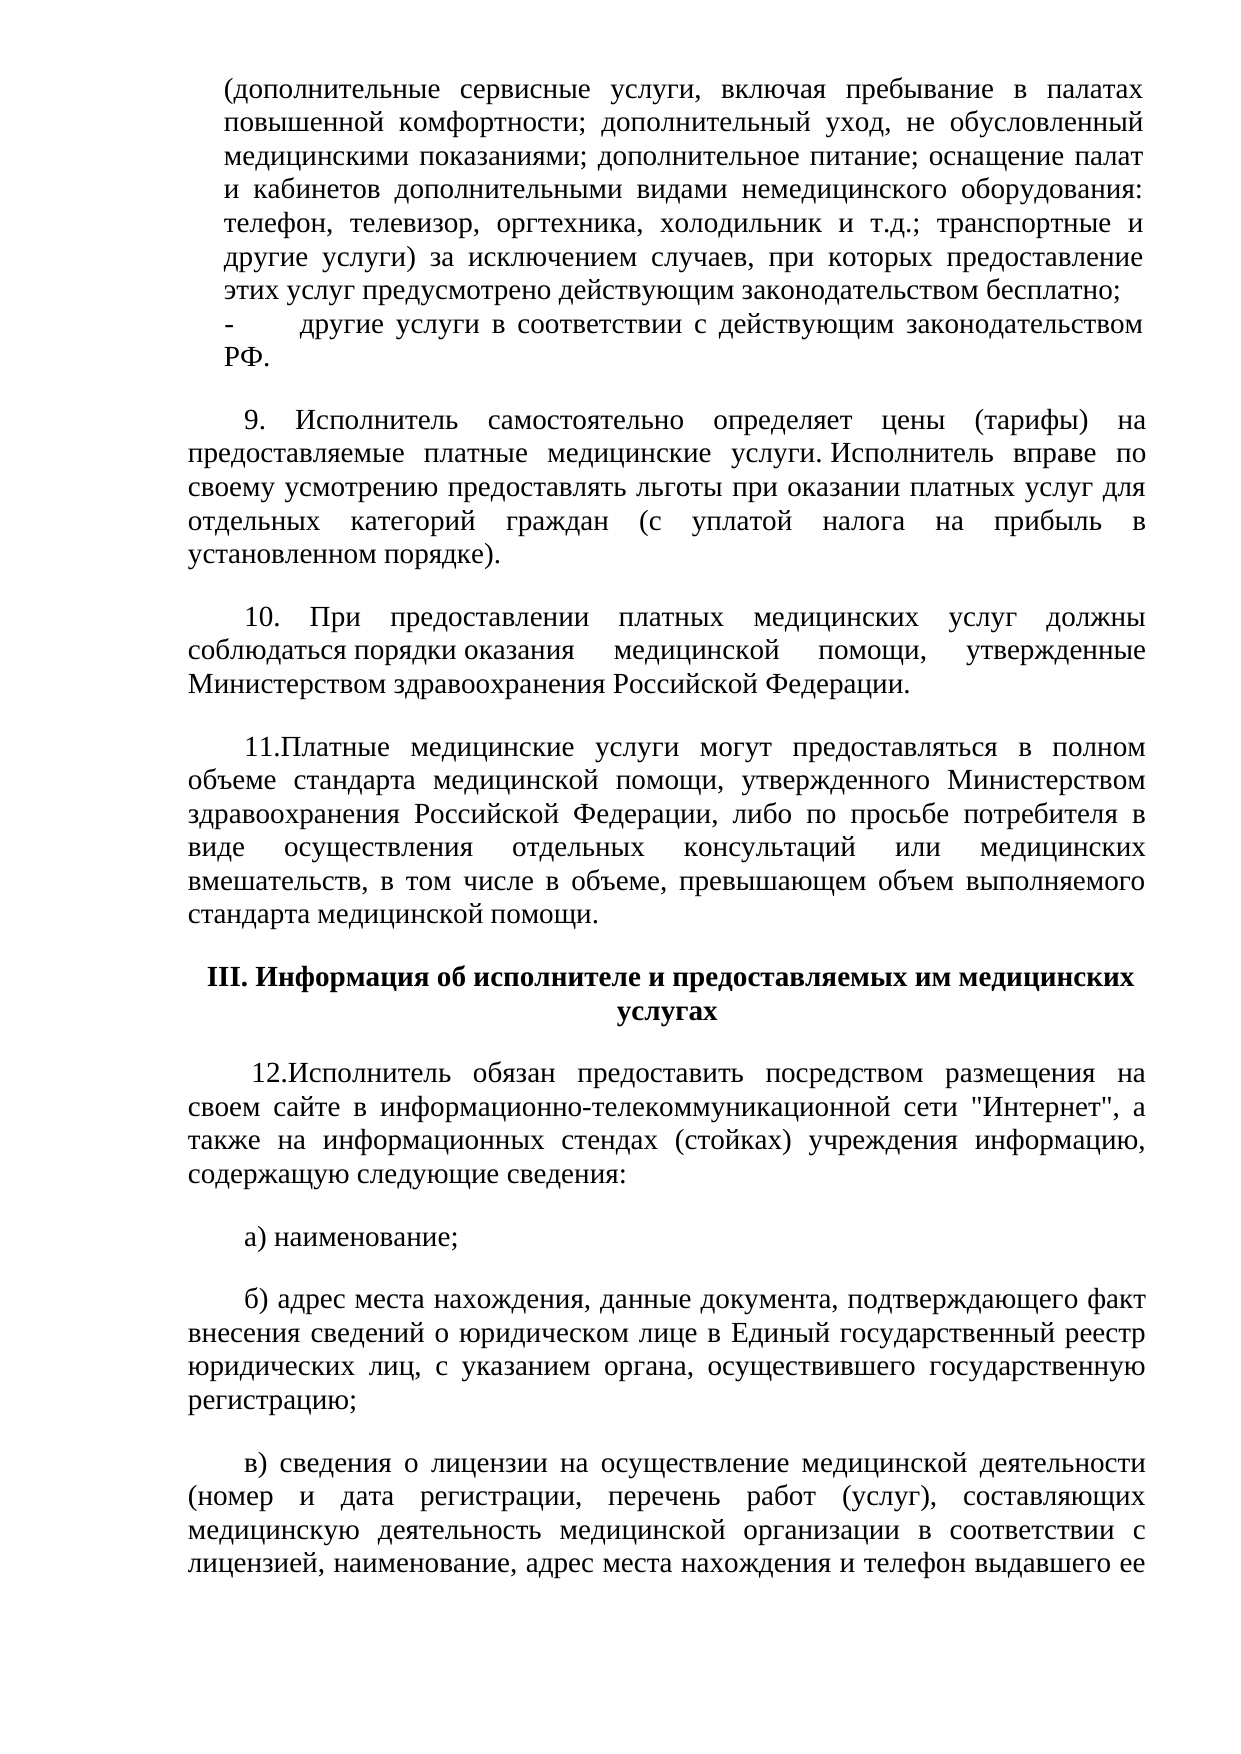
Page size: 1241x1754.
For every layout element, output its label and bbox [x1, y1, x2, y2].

table_header [176, 59, 1158, 1591]
